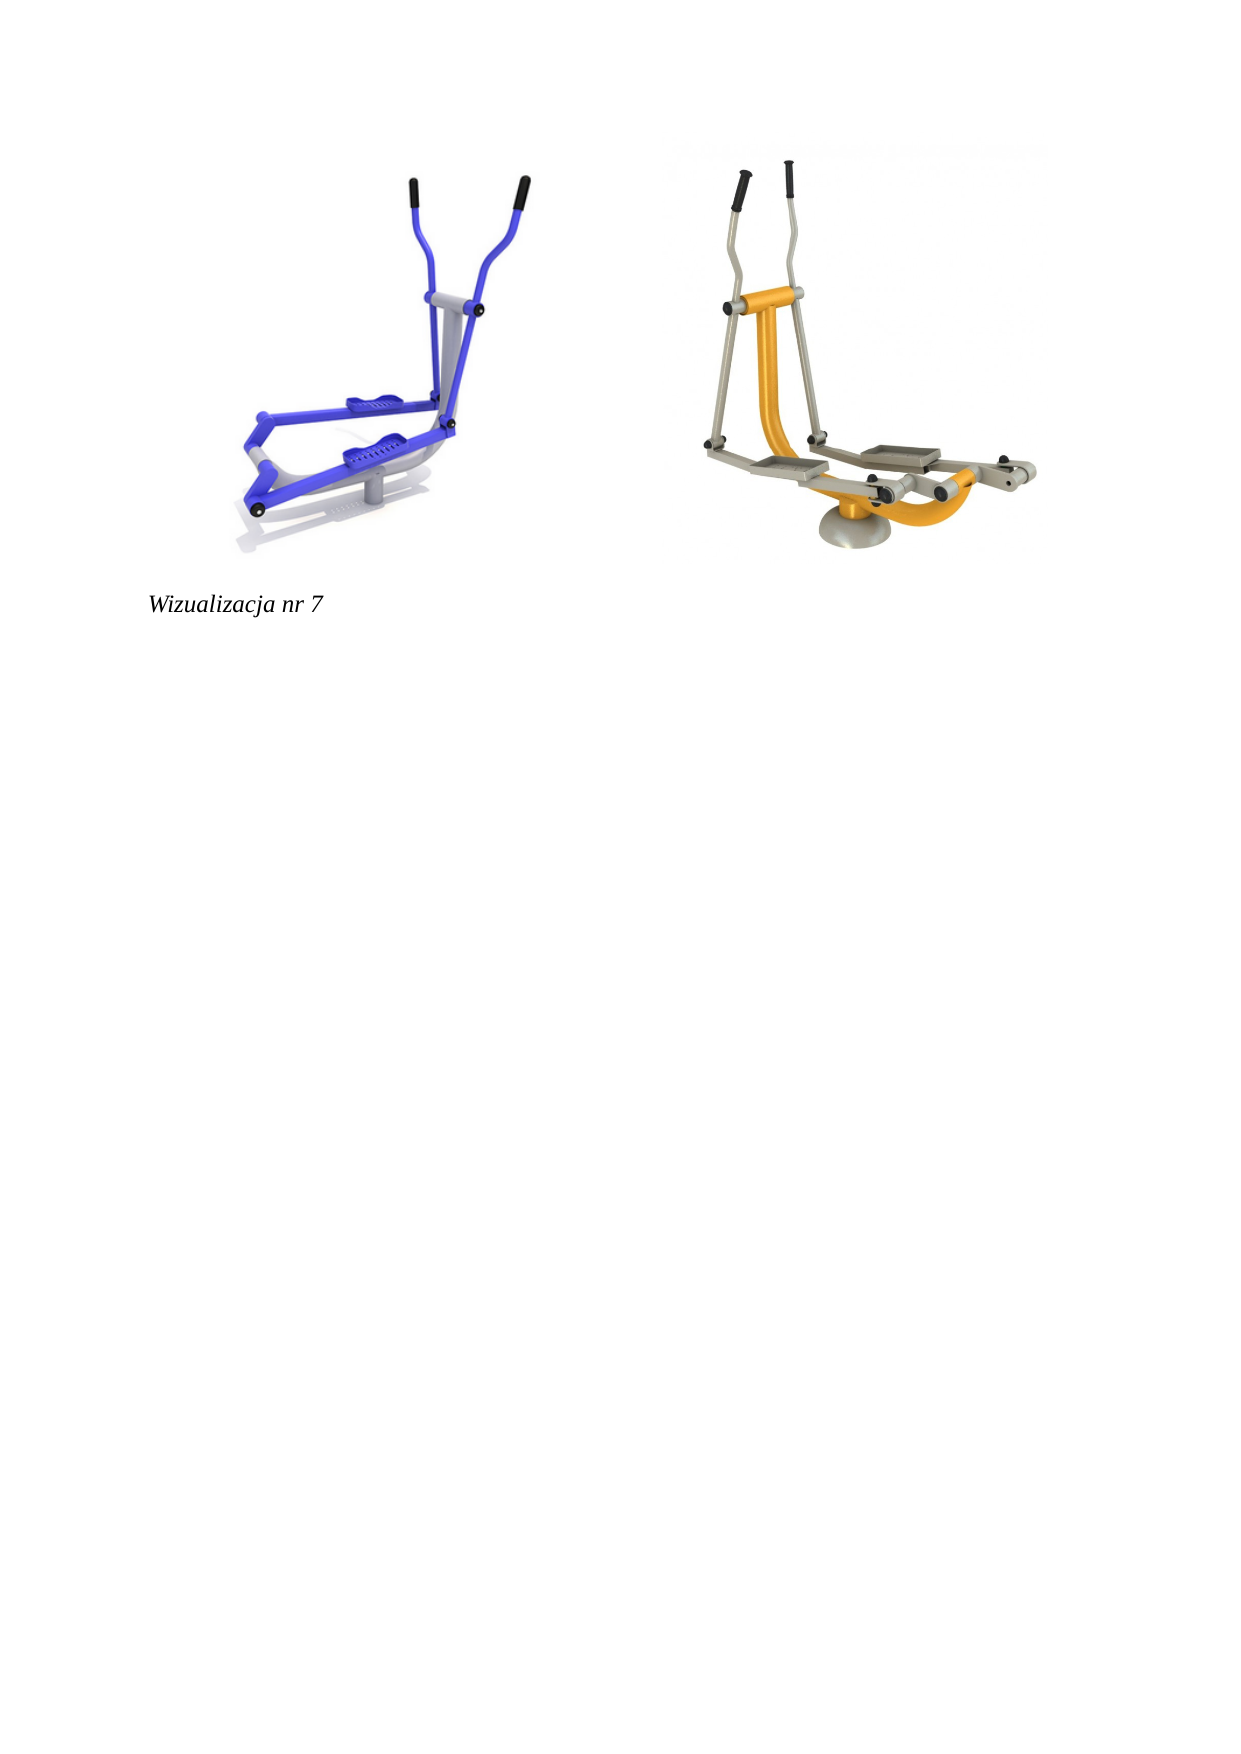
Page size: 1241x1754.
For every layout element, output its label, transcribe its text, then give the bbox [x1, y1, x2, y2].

picture [662, 103, 1048, 564]
picture [166, 166, 581, 564]
text Wizualizacja nr 7 [148, 589, 1093, 617]
